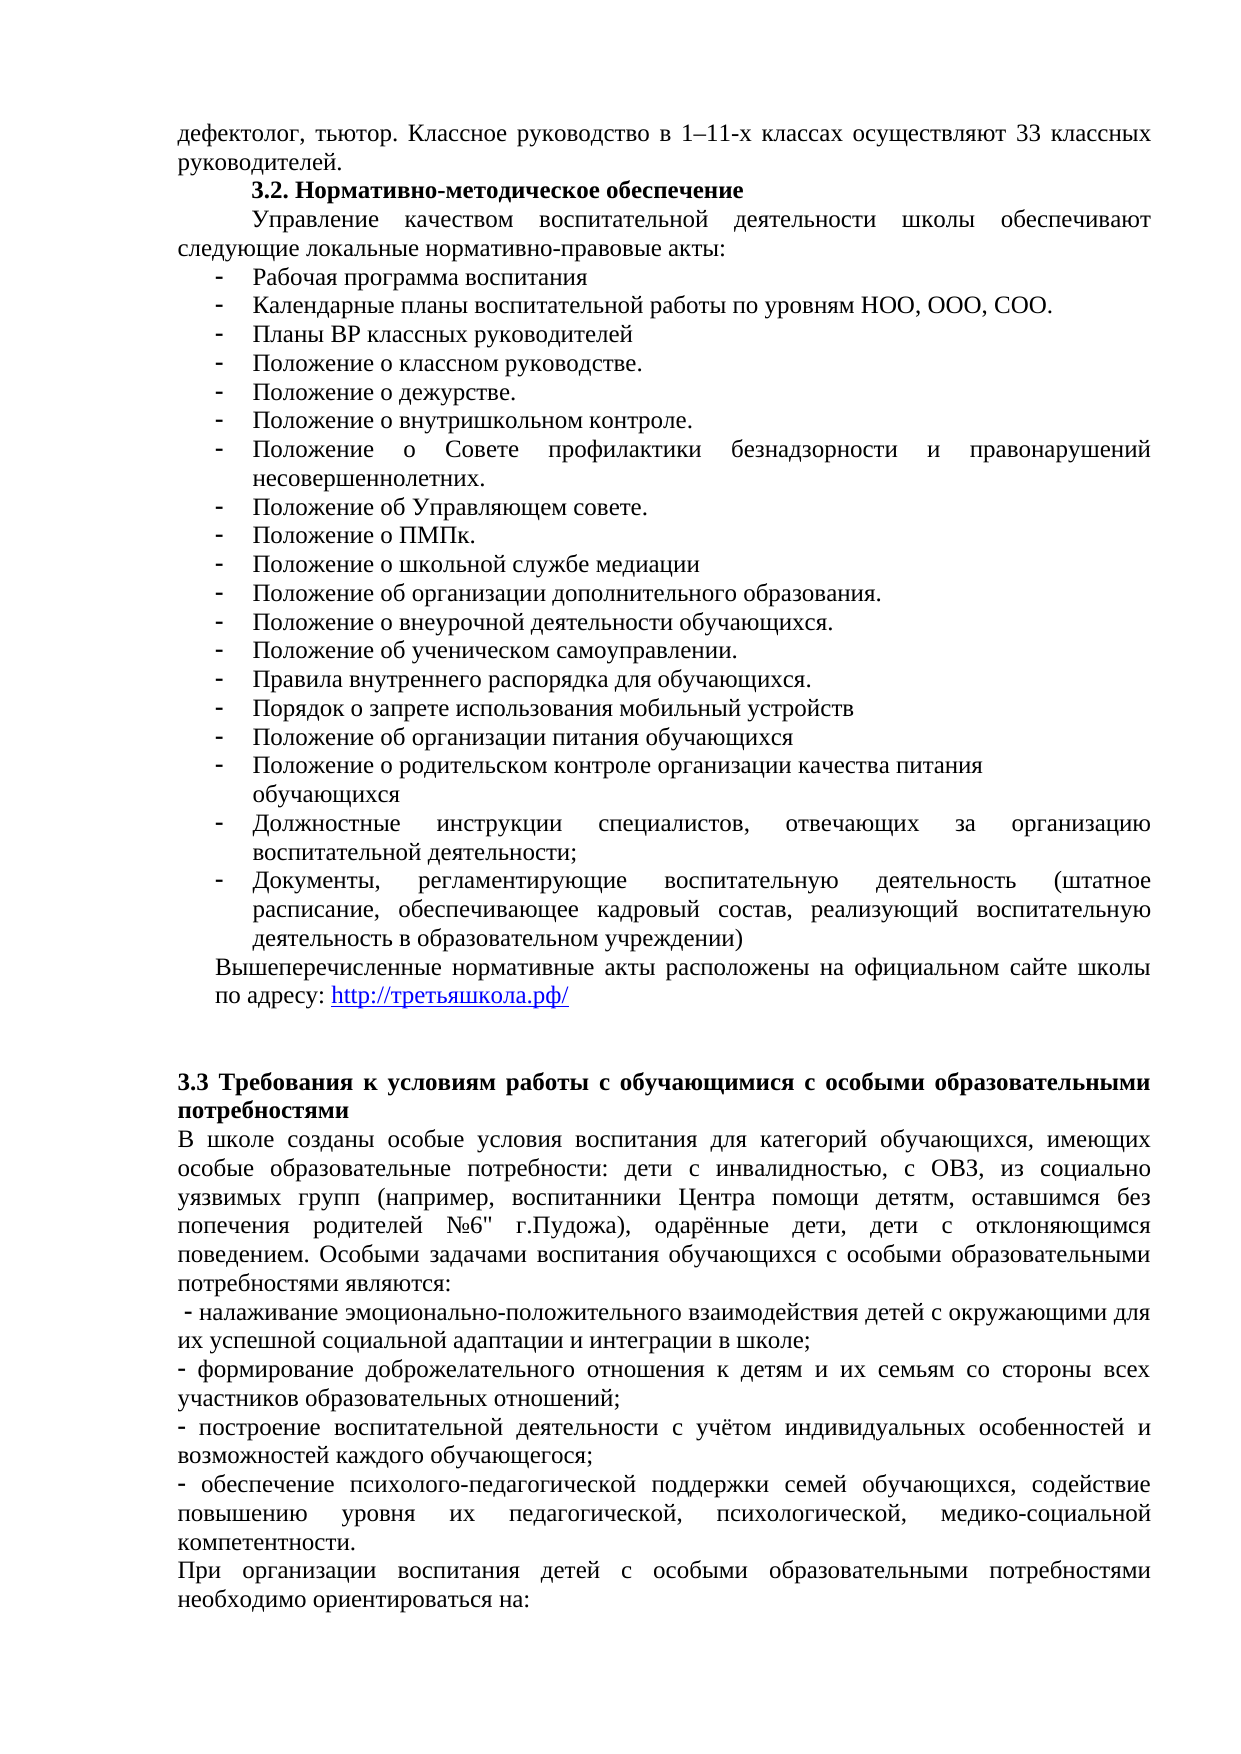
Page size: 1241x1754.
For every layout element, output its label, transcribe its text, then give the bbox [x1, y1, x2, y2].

list Положение об ученическом самоуправлении. [215, 636, 1152, 664]
list Правила внутреннего распорядка для обучающихся. [215, 664, 1152, 693]
list Положение об организации дополнительного образования. [215, 578, 1152, 607]
list Планы ВР классных руководителей [215, 319, 1152, 348]
list Положение о Совете профилактики безнадзорности и правонарушений несовершеннолетних. [215, 434, 1152, 492]
text 3.3 Требования к условиям работы с обучающимися с особыми образовательными потребностями [177, 1067, 1152, 1124]
list Положение о классном руководстве. [215, 348, 1152, 377]
list Документы, регламентирующие воспитательную деятельность (штатное расписание, обеспечивающее кадровый состав, реализующий воспитательную деятельность в образовательном учреждении) [215, 866, 1152, 952]
list Положение об Управляющем совете. [215, 492, 1152, 521]
list Положение о внеурочной деятельности обучающихся. [215, 607, 1152, 636]
list Порядок о запрете использования мобильный устройств [215, 693, 1152, 722]
text При организации воспитания детей с особыми образовательными потребностями необходимо ориентироваться на: [177, 1556, 1152, 1613]
text построение воспитательной деятельности с учётом индивидуальных особенностей и возможностей каждого обучающегося; [177, 1412, 1152, 1469]
list Рабочая программа воспитания [215, 262, 1152, 291]
list Положение о школьной службе медиации [215, 549, 1152, 578]
text В школе созданы особые условия воспитания для категорий обучающихся, имеющих особые образовательные потребности: дети с инвалидностью, с ОВЗ, из социально уязвимых групп (например, воспитанники Центра помощи детятм, оставшимся без попечения родителей №6" г.Пудожа), одарённые дети, дети с отклоняющимся поведением. Особыми задачами воспитания обучающихся с особыми образовательными потребностями являются: [177, 1124, 1152, 1297]
text налаживание эмоционально-положительного взаимодействия детей с окружающими для их успешной социальной адаптации и интеграции в школе; [177, 1297, 1152, 1354]
list Положение о родительском контроле организации качества питания [215, 751, 1152, 779]
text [177, 118, 1152, 176]
list Положение об организации питания обучающихся [215, 722, 1152, 751]
list Положение о дежурстве. [215, 377, 1152, 406]
list Положение о ПМПк. [215, 521, 1152, 549]
list Календарные планы воспитательной работы по уровням НОО, ООО, СОО. [215, 291, 1152, 319]
text формирование доброжелательного отношения к детям и их семьям со стороны всех участников образовательных отношений; [177, 1354, 1152, 1412]
list Должностные инструкции специалистов, отвечающих за организацию воспитательной деятельности; [215, 808, 1152, 866]
list обучающихся [252, 779, 1152, 808]
text Вышеперечисленные нормативные акты расположены на официальном сайте школы по адресу: http://третьяшкола.рф/ [215, 952, 1152, 1009]
list Положение о внутришкольном контроле. [215, 406, 1152, 434]
text 3.2. Нормативно-методическое обеспечение [177, 176, 1152, 204]
text Управление качеством воспитательной деятельности школы обеспечивают следующие локальные нормативно-правовые акты: [177, 204, 1152, 262]
text обеспечение психолого-педагогической поддержки семей обучающихся, содействие повышению уровня их педагогической, психологической, медико-социальной компетентности. [177, 1469, 1152, 1556]
